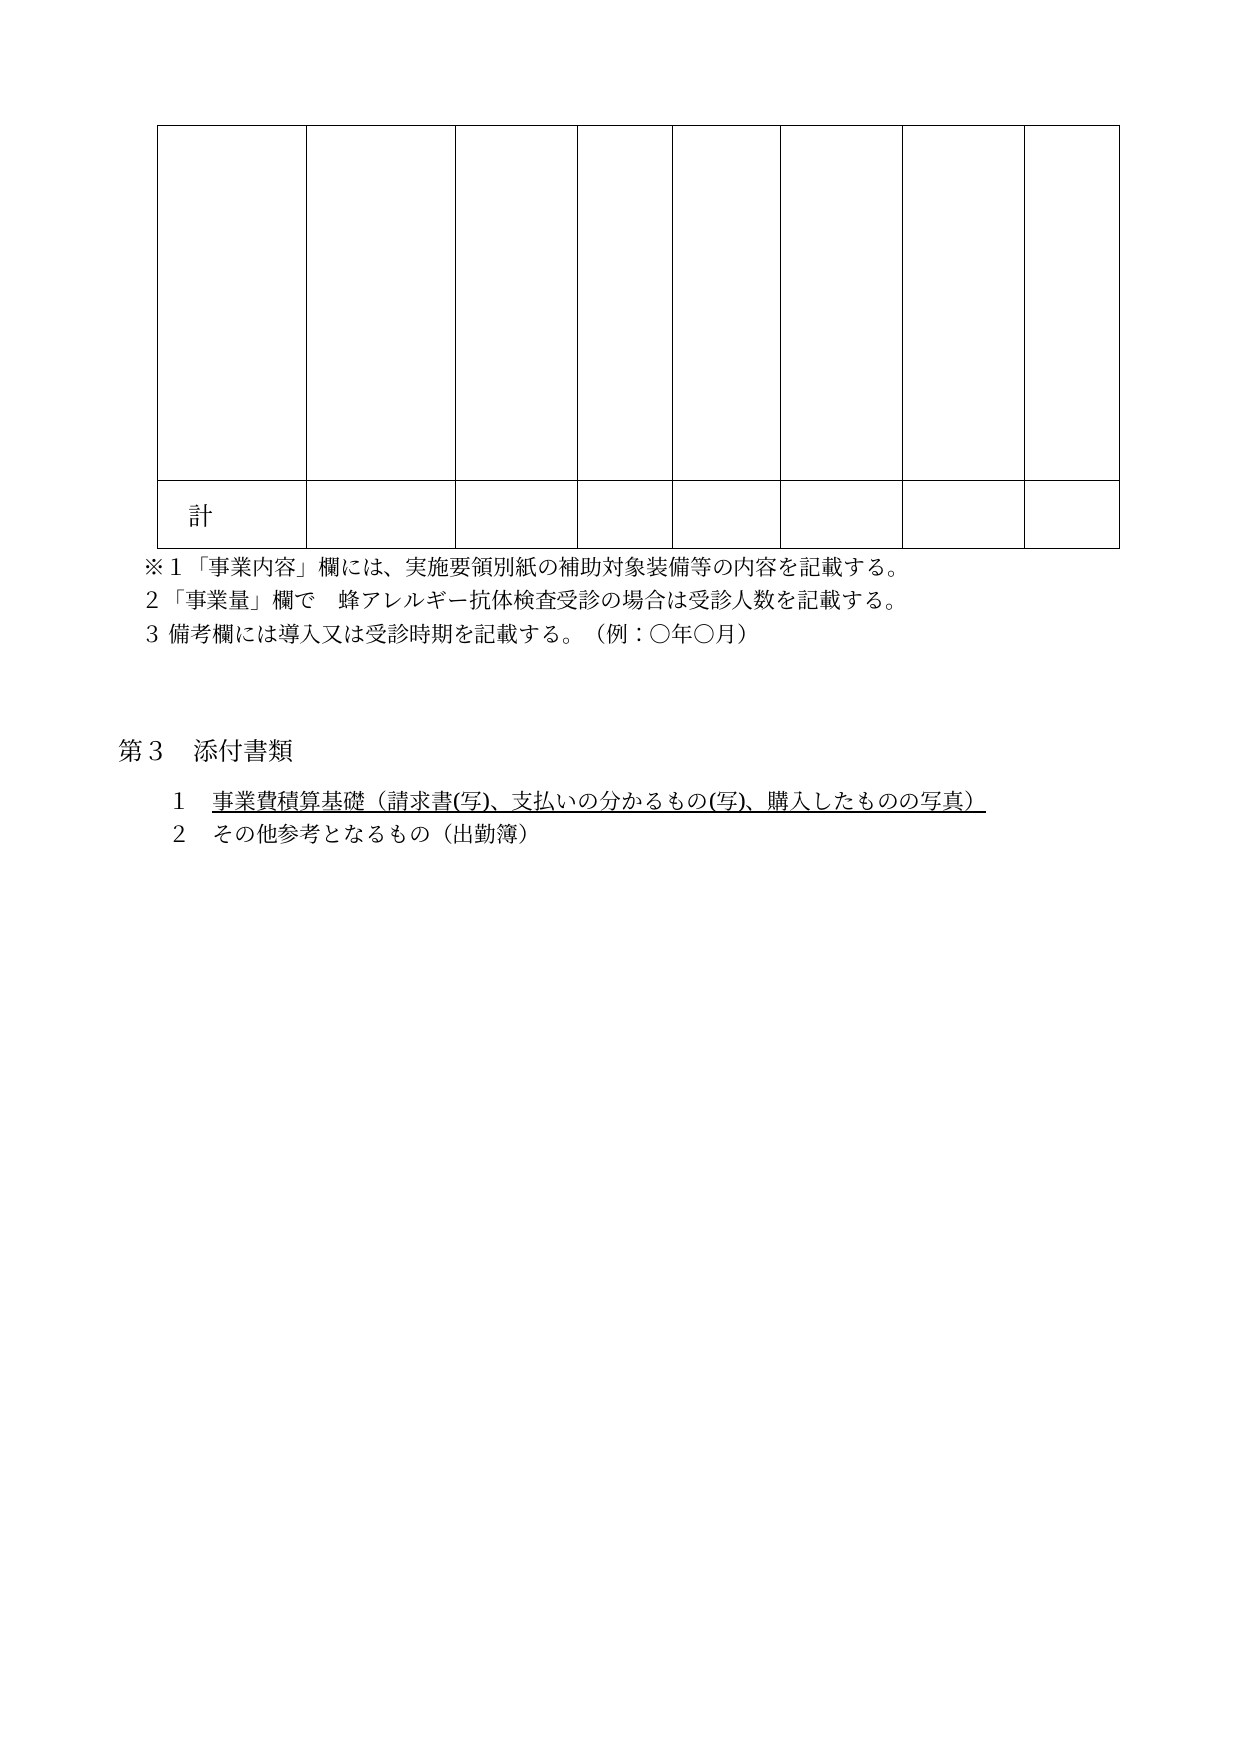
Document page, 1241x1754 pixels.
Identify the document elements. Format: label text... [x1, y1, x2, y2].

table_cell [1025, 481, 1119, 548]
text ※１「事業内容」欄には、実施要領別紙の補助対象装備等の内容を記載する。 [118, 549, 1122, 582]
table_cell [307, 481, 455, 548]
text 第３ 添付書類 [118, 716, 1122, 783]
table_cell [781, 126, 902, 480]
table_cell [903, 126, 1024, 480]
table_cell [1025, 126, 1119, 480]
table_cell [158, 126, 306, 480]
table_cell [673, 126, 780, 480]
table_cell [673, 481, 780, 548]
text ２ その他参考となるもの（出勤簿） [168, 816, 1122, 850]
table_cell [307, 126, 455, 480]
table_cell [456, 126, 577, 480]
table_cell 計 [158, 481, 306, 548]
table_cell [578, 126, 672, 480]
table_cell [781, 481, 902, 548]
table_cell [578, 481, 672, 548]
text ３ 備考欄には導入又は受診時期を記載する。（例：○年○月） [118, 616, 1122, 649]
text １ 事業費積算基礎（請求書(写)、支払いの分かるもの(写)、購入したものの写真） [168, 783, 1122, 816]
text ２「事業量」欄で 蜂アレルギー抗体検査受診の場合は受診人数を記載する。 [118, 582, 1122, 616]
table_cell [903, 481, 1024, 548]
table_cell [456, 481, 577, 548]
